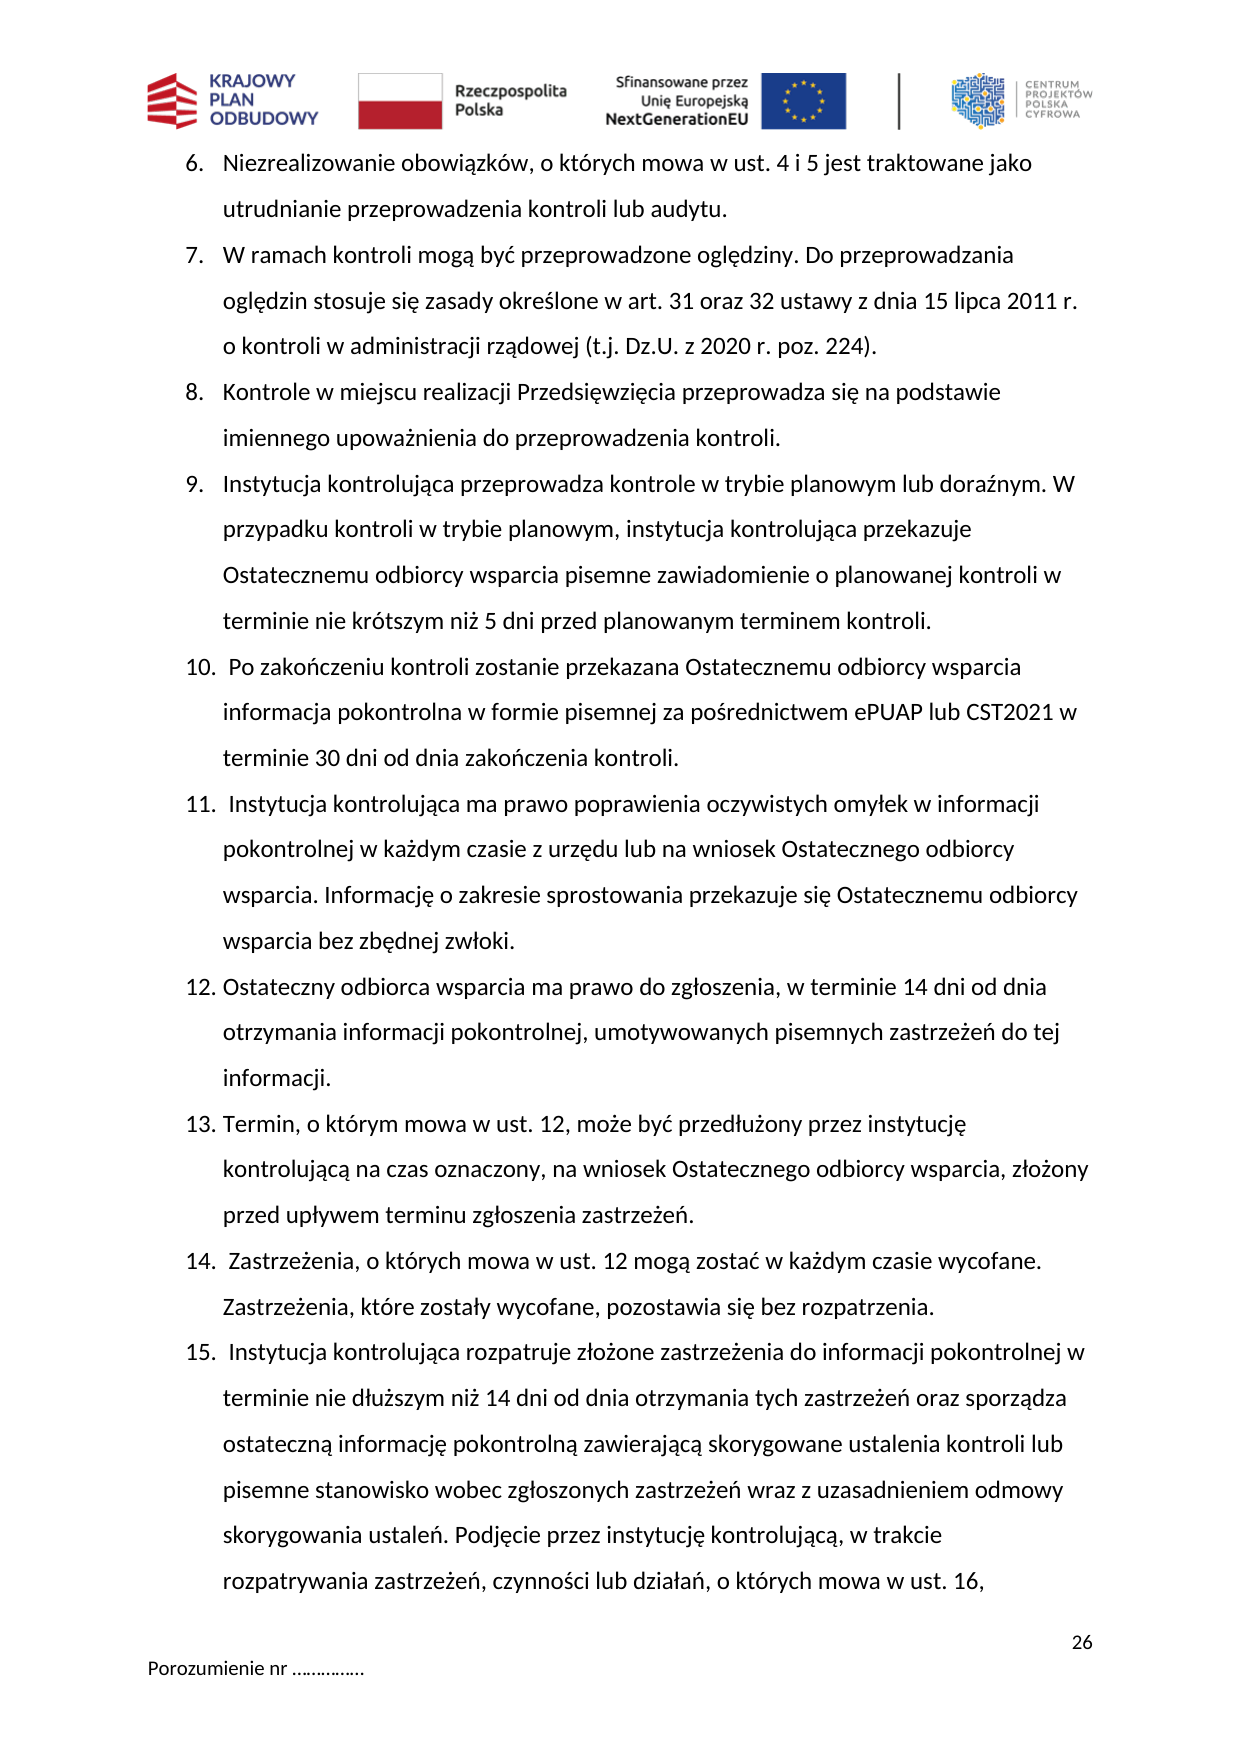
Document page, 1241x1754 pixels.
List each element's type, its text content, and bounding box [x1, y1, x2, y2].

list W ramach kontroli mogą być przeprowadzone oględziny. Do przeprowadzania oględzin stosuje się zasady określone w art. 31 oraz 32 ustawy z dnia 15 lipca 2011 r. o kontroli w administracji rządowej (t.j. Dz.U. z 2020 r. poz. 224). [185, 239, 1093, 361]
list Instytucja kontrolująca ma prawo poprawienia oczywistych omyłek w informacji pokontrolnej w każdym czasie z urzędu lub na wniosek Ostatecznego odbiorcy wsparcia. Informację o zakresie sprostowania przekazuje się Ostatecznemu odbiorcy wsparcia bez zbędnej zwłoki. [185, 788, 1093, 956]
list Ostateczny odbiorca wsparcia ma prawo do zgłoszenia, w terminie 14 dni od dnia otrzymania informacji pokontrolnej, umotywowanych pisemnych zastrzeżeń do tej informacji. [185, 971, 1093, 1093]
picture [147, 73, 1093, 130]
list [185, 1337, 1093, 1596]
list Kontrole w miejscu realizacji Przedsięwzięcia przeprowadza się na podstawie imiennego upoważnienia do przeprowadzenia kontroli. [185, 376, 1093, 452]
list Niezrealizowanie obowiązków, o których mowa w ust. 4 i 5 jest traktowane jako utrudnianie przeprowadzenia kontroli lub audytu. [185, 148, 1093, 224]
list Instytucja kontrolująca przeprowadza kontrole w trybie planowym lub doraźnym. W przypadku kontroli w trybie planowym, instytucja kontrolująca przekazuje Ostatecznemu odbiorcy wsparcia pisemne zawiadomienie o planowanej kontroli w terminie nie krótszym niż 5 dni przed planowanym terminem kontroli. [185, 468, 1093, 635]
list Termin, o którym mowa w ust. 12, może być przedłużony przez instytucję kontrolującą na czas oznaczony, na wniosek Ostatecznego odbiorcy wsparcia, złożony przed upływem terminu zgłoszenia zastrzeżeń. [185, 1108, 1093, 1230]
list Zastrzeżenia, o których mowa w ust. 12 mogą zostać w każdym czasie wycofane. Zastrzeżenia, które zostały wycofane, pozostawia się bez rozpatrzenia. [185, 1245, 1093, 1321]
list Po zakończeniu kontroli zostanie przekazana Ostatecznemu odbiorcy wsparcia informacja pokontrolna w formie pisemnej za pośrednictwem ePUAP lub CST2021 w terminie 30 dni od dnia zakończenia kontroli. [185, 651, 1093, 773]
